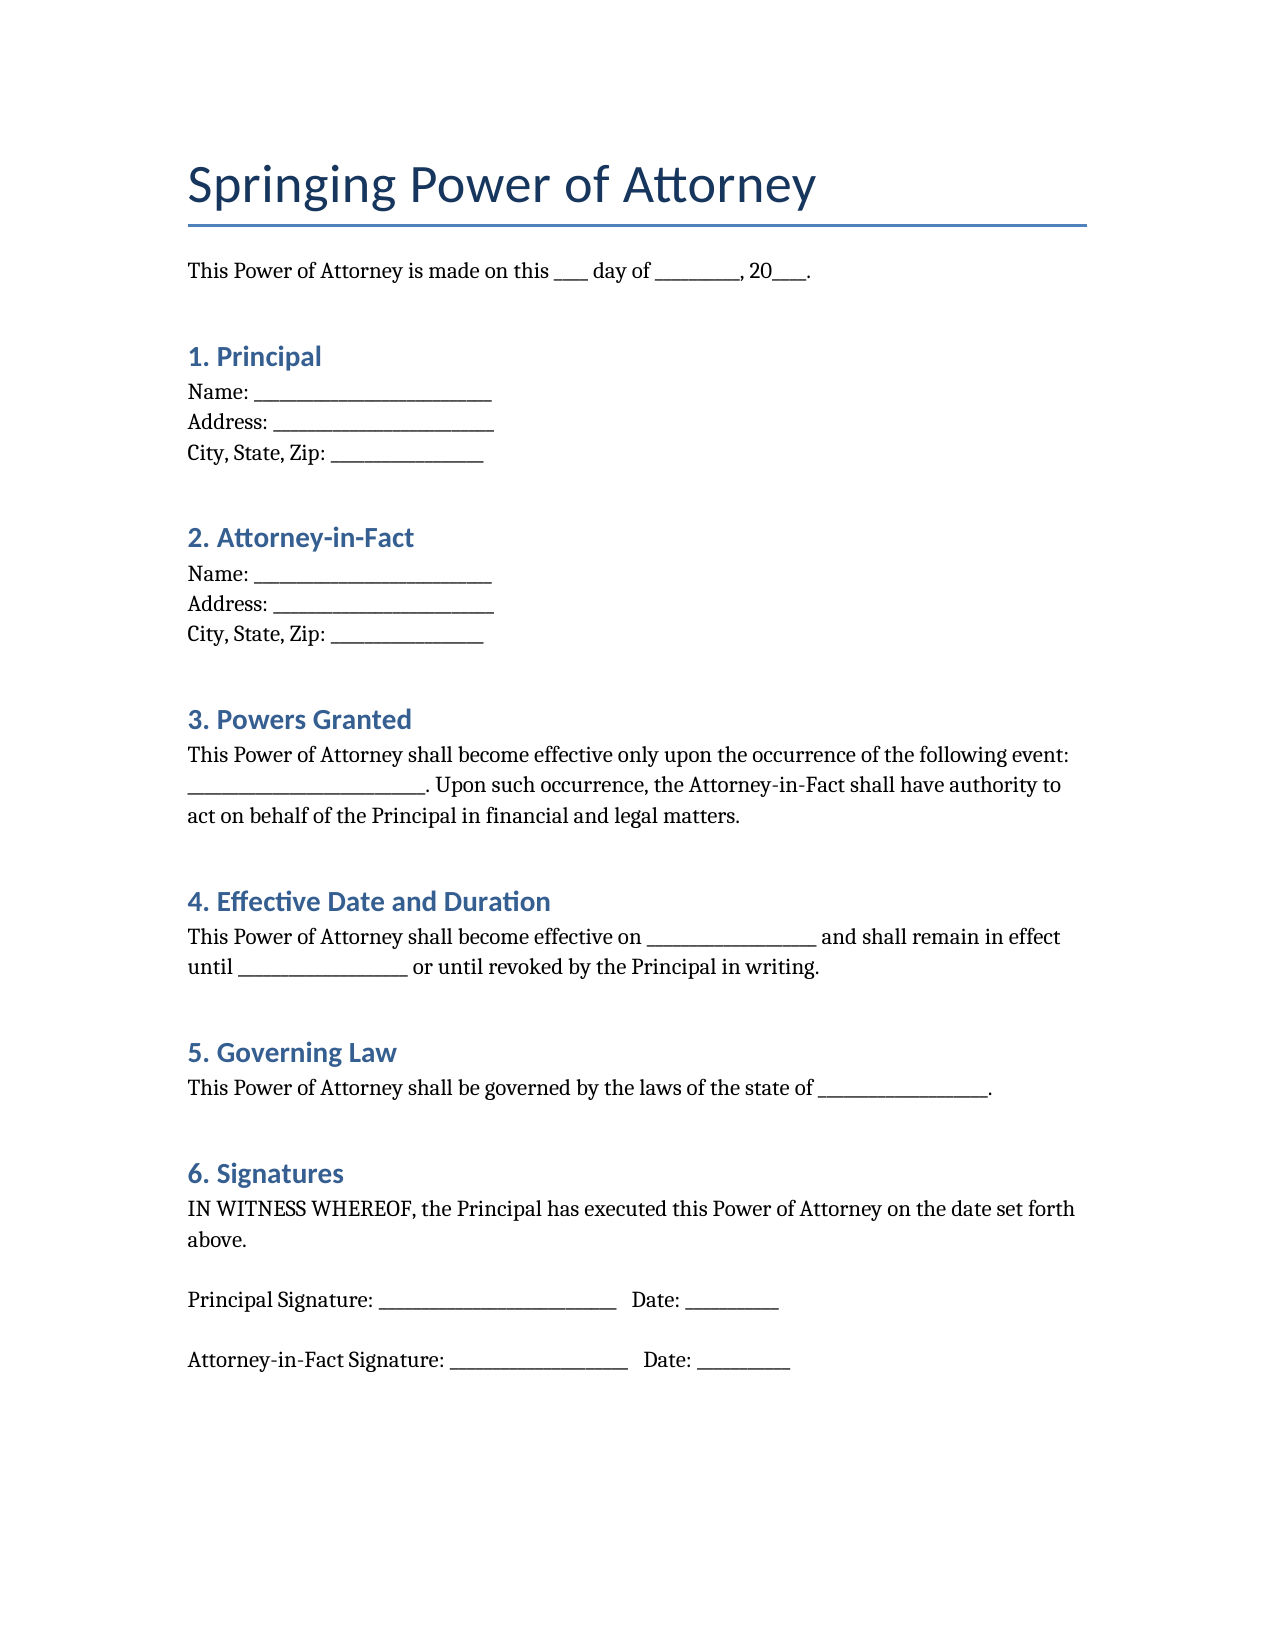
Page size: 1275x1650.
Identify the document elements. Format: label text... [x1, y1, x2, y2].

subtitle 2. Attorney-in-Fact [187, 519, 1087, 555]
text This Power of Attorney shall be governed by the laws of the state of ____________________. [187, 1075, 1087, 1101]
title Springing Power of Attorney [187, 150, 1087, 227]
subtitle 5. Governing Law [187, 1034, 1087, 1070]
text IN WITNESS WHEREOF, the Principal has executed this Power of Attorney on the date set forth above. Principal Signature: ____________________________ Date: ___________ Attorney-in-Fact Signature: _____________________ Date: ___________ [187, 1196, 1087, 1373]
subtitle 6. Signatures [187, 1155, 1087, 1191]
subtitle 1. Principal [187, 338, 1087, 374]
text This Power of Attorney shall become effective on ____________________ and shall remain in effect until ____________________ or until revoked by the Principal in writing. [187, 924, 1087, 980]
text This Power of Attorney shall become effective only upon the occurrence of the following event: ____________________________. Upon such occurrence, the Attorney-in-Fact shall have authority to act on behalf of the Principal in financial and legal matters. [187, 742, 1087, 829]
subtitle 4. Effective Date and Duration [187, 883, 1087, 918]
subtitle 3. Powers Granted [187, 701, 1087, 737]
text This Power of Attorney is made on this ____ day of __________, 20____. [187, 258, 1087, 284]
text Name: ____________________________ Address: __________________________ City, State, Zip: __________________ [187, 379, 1087, 466]
text Name: ____________________________ Address: __________________________ City, State, Zip: __________________ [187, 561, 1087, 647]
